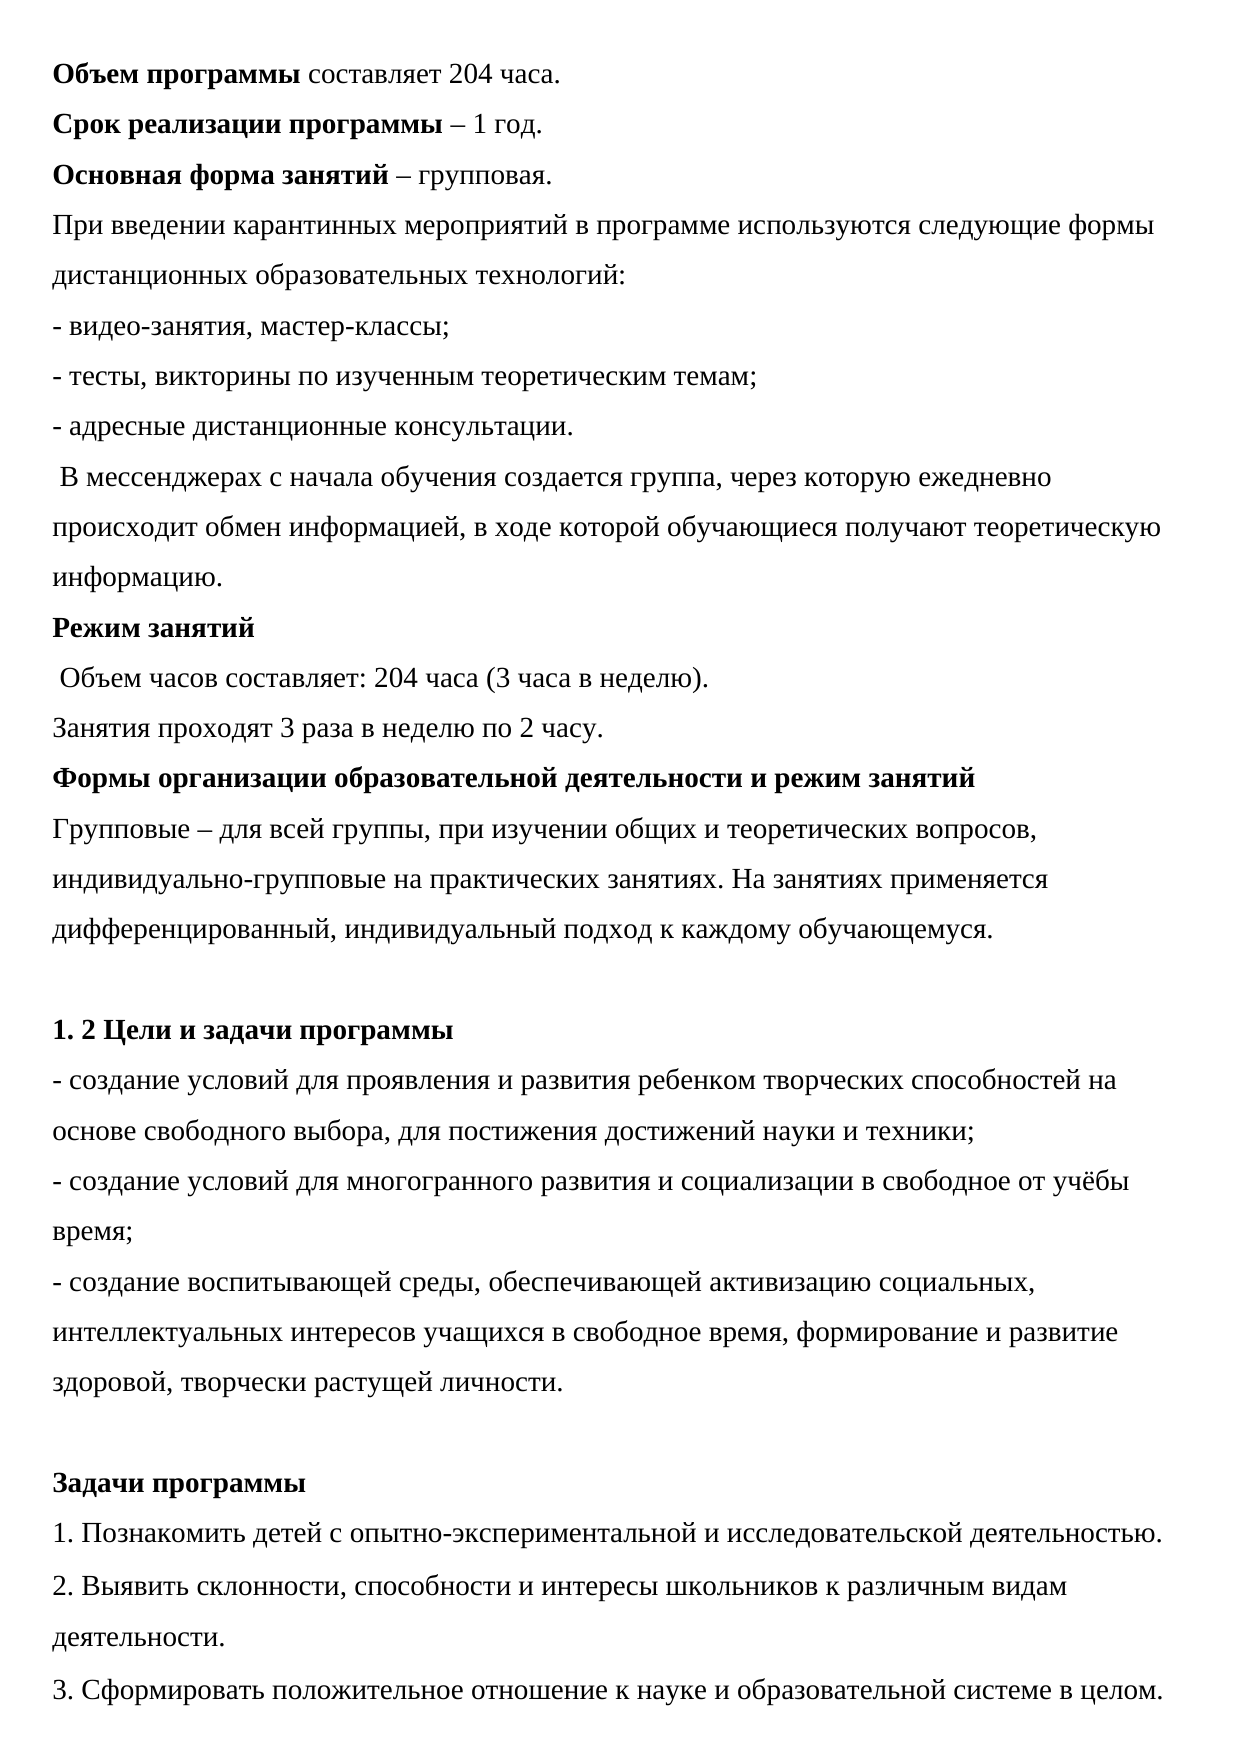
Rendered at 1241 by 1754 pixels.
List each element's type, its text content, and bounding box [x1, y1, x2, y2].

text - создание условий для проявления и развития ребенком творческих способностей на основе свободного выбора, для постижения достижений науки и техники; [52, 1062, 1203, 1146]
text Групповые – для всей группы, при изучении общих и теоретических вопросов, индивидуально-групповые на практических занятиях. На занятиях применяется дифференцированный, индивидуальный подход к каждому обучающемуся. [52, 811, 1203, 945]
text В мессенджерах с начала обучения создается группа, через которую ежедневно происходит обмен информацией, в ходе которой обучающиеся получают теоретическую информацию. [52, 459, 1203, 593]
text При введении карантинных мероприятий в программе используются следующие формы дистанционных образовательных технологий: [52, 207, 1203, 291]
text Объем часов составляет: 204 часа (3 часа в неделю). [52, 660, 1203, 693]
text Формы организации образовательной деятельности и режим занятий [52, 761, 1203, 794]
text Занятия проходят 3 раза в неделю по 2 часу. [52, 710, 1203, 744]
text Основная форма занятий – групповая. [52, 157, 1203, 190]
text Задачи программы [52, 1465, 1203, 1498]
text 3. Сформировать положительное отношение к науке и образовательной системе в целом. [52, 1672, 1203, 1705]
text 2. Выявить склонности, способности и интересы школьников к различным видам деятельности. [52, 1568, 1203, 1652]
text - создание воспитывающей среды, обеспечивающей активизацию социальных, интеллектуальных интересов учащихся в свободное время, формирование и развитие здоровой, творчески растущей личности. [52, 1264, 1203, 1398]
text - тесты, викторины по изученным теоретическим темам; [52, 358, 1203, 392]
text 1. 2 Цели и задачи программы [52, 1012, 1203, 1046]
text - адресные дистанционные консультации. [52, 408, 1203, 442]
text - создание условий для многогранного развития и социализации в свободное от учёбы время; [52, 1163, 1203, 1247]
text Объем программы составляет 204 часа. [52, 56, 1203, 90]
text - видео-занятия, мастер-классы; [52, 308, 1203, 341]
text Режим занятий [52, 610, 1203, 643]
text 1. Познакомить детей с опытно-экспериментальной и исследовательской деятельностью. [52, 1515, 1203, 1549]
text Срок реализации программы – 1 год. [52, 107, 1203, 140]
